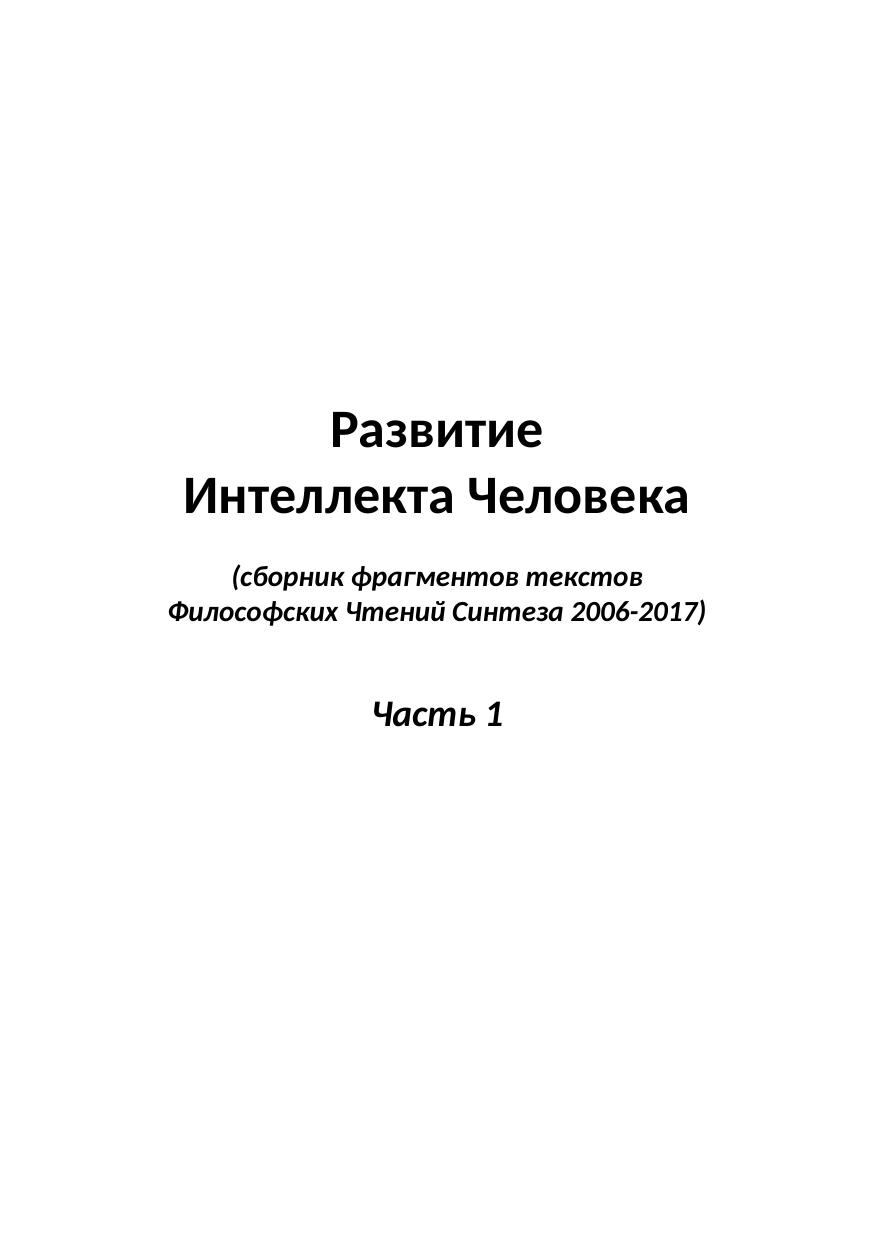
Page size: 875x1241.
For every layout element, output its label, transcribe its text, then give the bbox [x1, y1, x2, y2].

text Часть 1 [83, 690, 791, 736]
text Философских Чтений Синтеза 2006-2017) [83, 593, 791, 629]
text Развитие [83, 395, 791, 461]
text Интеллекта Человека [83, 461, 791, 527]
text (сборник фрагментов текстов [83, 558, 791, 593]
